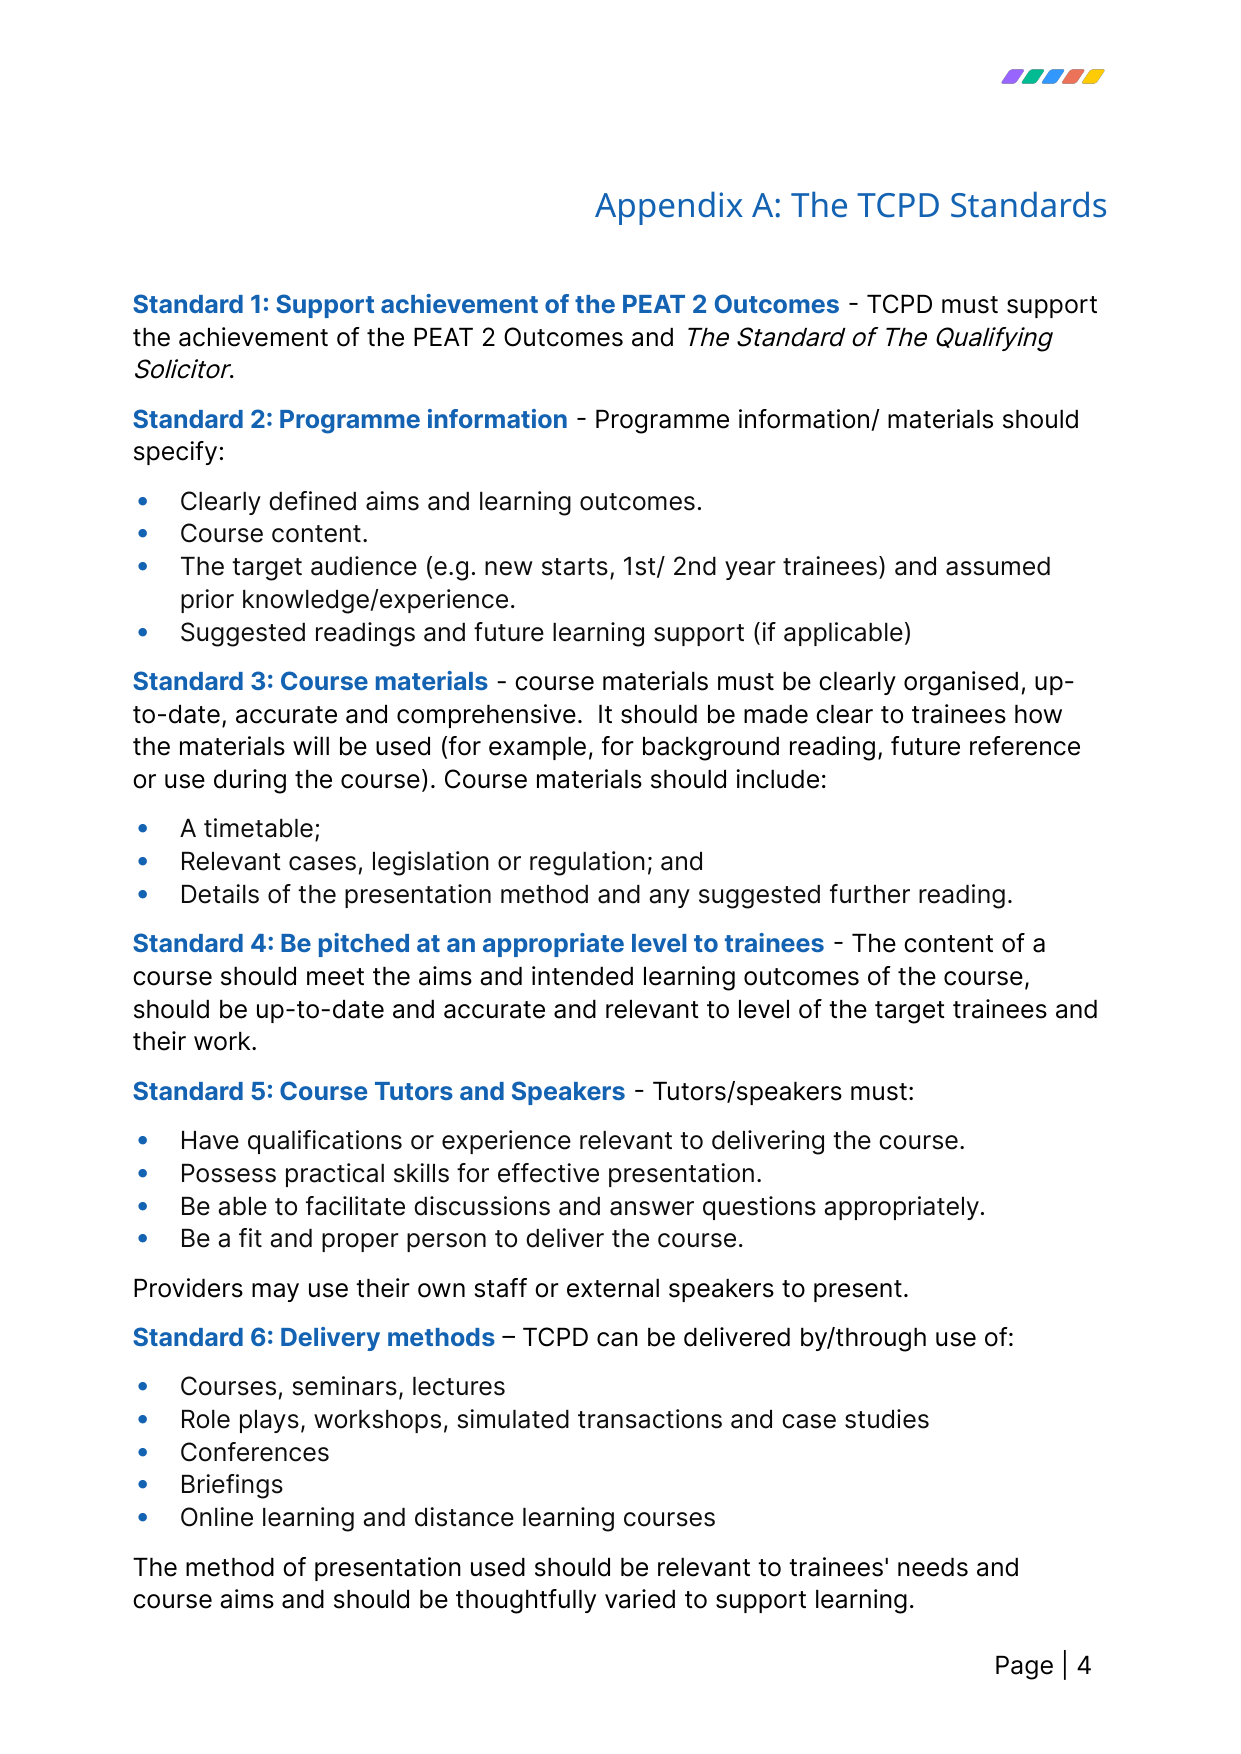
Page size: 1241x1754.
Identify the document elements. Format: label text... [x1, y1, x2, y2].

text Standard 3: Course materials - course materials must be clearly organised, up-to-date, accurate and comprehensive. It should be made clear to trainees how the materials will be used (for example, for background reading, future reference or use during the course). Course materials should include: [132, 666, 1108, 794]
subtitle Appendix A: The TCPD Standards [170, 182, 1108, 228]
list Course content. [138, 518, 1108, 549]
list Conferences [138, 1437, 1108, 1467]
list A timetable; [138, 813, 1108, 844]
text Standard 1: Support achievement of the PEAT 2 Outcomes - TCPD must support the achievement of the PEAT 2 Outcomes and The Standard of The Qualifying Solicitor. [132, 289, 1108, 385]
list The target audience (e.g. new starts, 1st/ 2nd year trainees) and assumed prior knowledge/experience. [138, 551, 1108, 614]
text Standard 6: Delivery methods – TCPD can be delivered by/through use of: [132, 1322, 1108, 1352]
list Have qualifications or experience relevant to delivering the course. [138, 1125, 1108, 1156]
text The method of presentation used should be relevant to trainees' needs and course aims and should be thoughtfully varied to support learning. [132, 1552, 1108, 1615]
list Clearly defined aims and learning outcomes. [138, 486, 1108, 516]
picture [999, 67, 1107, 86]
list Role plays, workshops, simulated transactions and case studies [138, 1404, 1108, 1434]
text Standard 5: Course Tutors and Speakers - Tutors/speakers must: [132, 1076, 1108, 1106]
list Possess practical skills for effective presentation. [138, 1158, 1108, 1188]
text Standard 2: Programme information - Programme information/ materials should specify: [132, 404, 1108, 467]
text Standard 4: Be pitched at an appropriate level to trainees - The content of a course should meet the aims and intended learning outcomes of the course, should be up-to-date and accurate and relevant to level of the target trainees and their work. [132, 928, 1108, 1057]
list Briefings [138, 1469, 1108, 1500]
list Be able to facilitate discussions and answer questions appropriately. [138, 1191, 1108, 1221]
text Providers may use their own staff or external speakers to present. [132, 1273, 1108, 1303]
list Online learning and distance learning courses [138, 1502, 1108, 1533]
list Relevant cases, legislation or regulation; and [138, 846, 1108, 877]
list Courses, seminars, lectures [138, 1371, 1108, 1402]
list Be a fit and proper person to deliver the course. [138, 1223, 1108, 1254]
list Details of the presentation method and any suggested further reading. [138, 879, 1108, 909]
list Suggested readings and future learning support (if applicable) [138, 617, 1108, 647]
